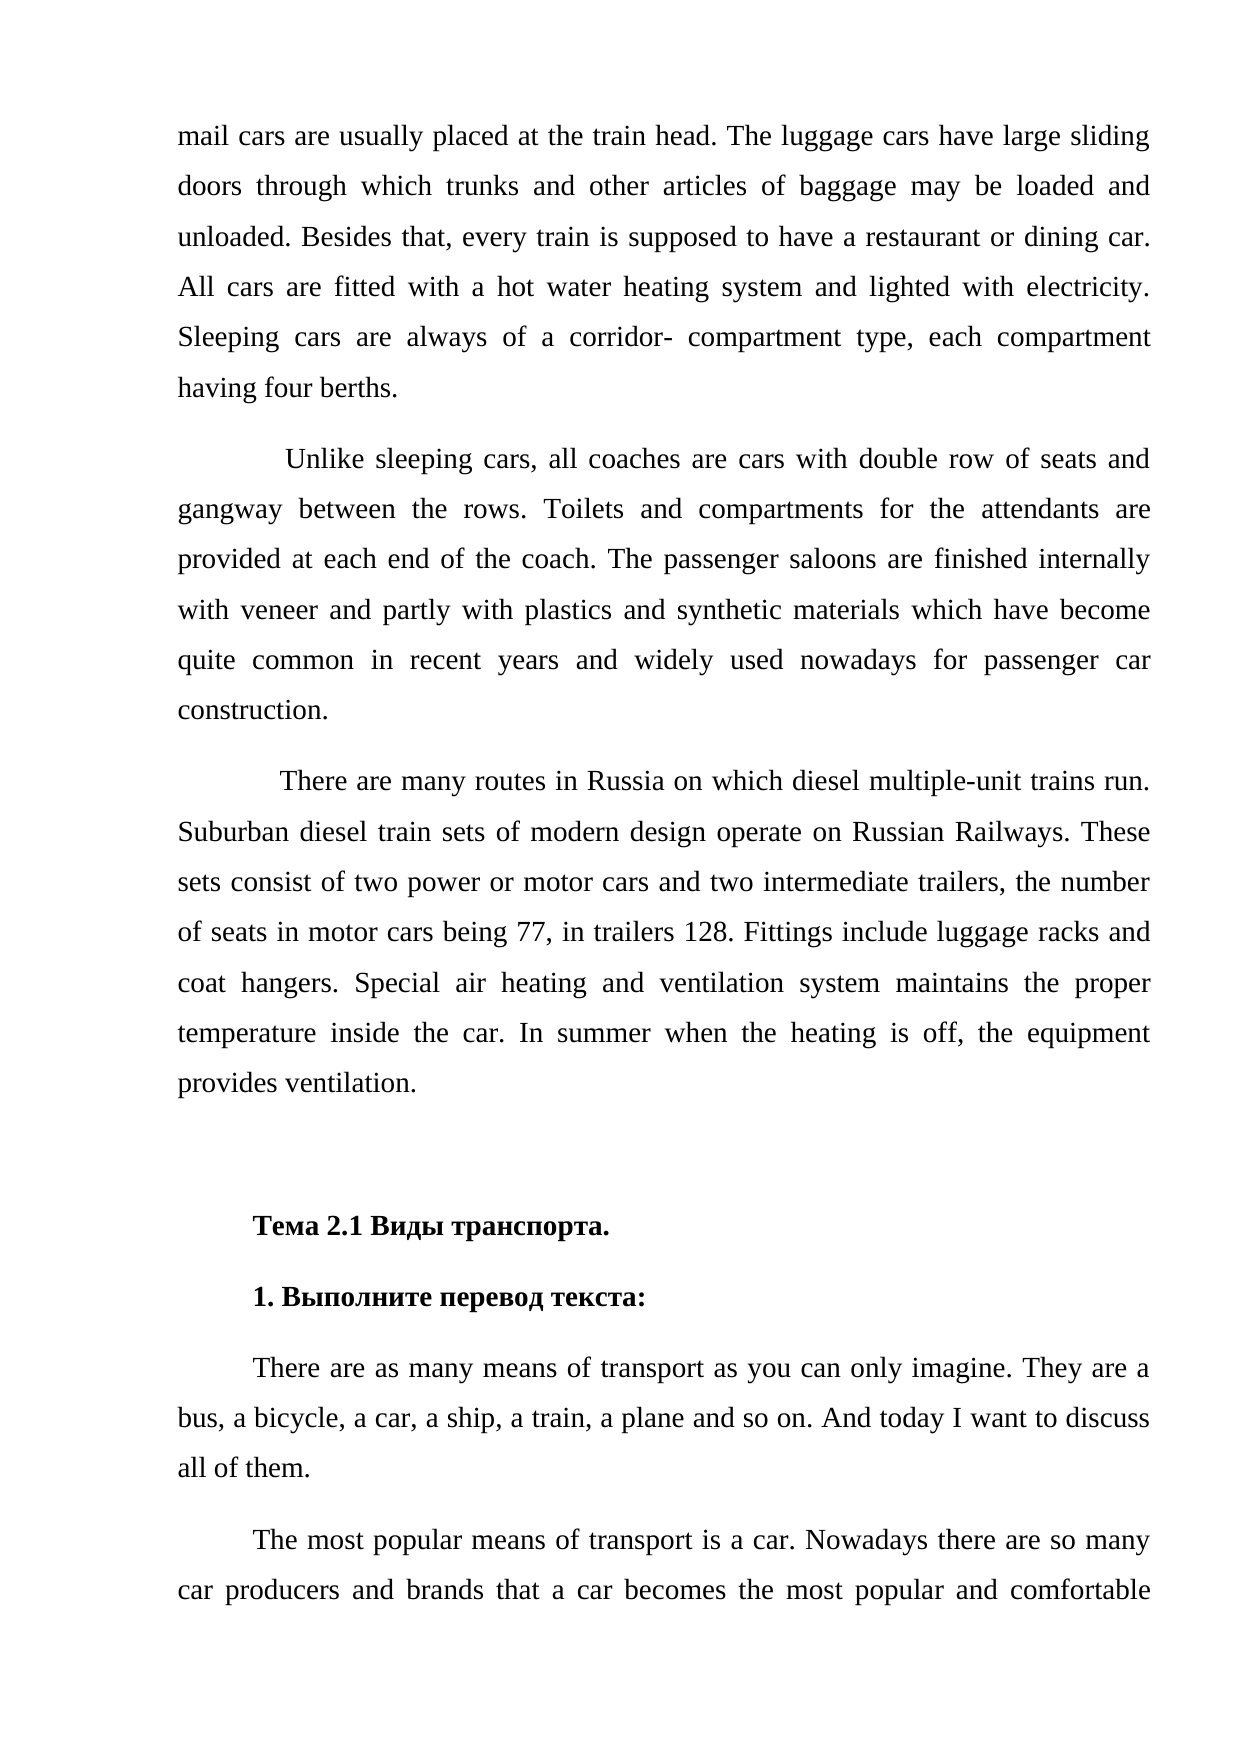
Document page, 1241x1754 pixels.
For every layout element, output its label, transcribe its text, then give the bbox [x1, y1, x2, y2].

text Unlike sleeping cars, all coaches are cars with double row of seats and gangway between the rows. Toilets and compartments for the attendants are provided at each end of the coach. The passenger saloons are finished internally with veneer and partly with plastics and synthetic materials which have become quite common in recent years and widely used nowadays for passenger car construction. [177, 441, 1152, 726]
text There are many routes in on which diesel multiple-unit trains run. Suburban diesel train sets of modern design operate on Russian Railways. These sets consist of two power or motor cars and two intermediate trailers, the number of seats in motor cars being trailers 128. Fittings include luggage racks and coat hangers. Special air heating and ventilation system maintains the proper temperature inside the car. In summer when the heating is off, the equipment provides ventilation. [177, 763, 1152, 1099]
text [177, 118, 1152, 403]
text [177, 1522, 1152, 1606]
text Тема 2.1 Виды транспорта. [177, 1208, 1152, 1241]
text There are as many means of transport as you can only imagine. They are a bus, a bicycle, a car, a ship, a train, a plane and so on. And today I want to discuss all of them. [177, 1350, 1152, 1484]
text 1. Выполните перевод текста: [177, 1279, 1152, 1312]
